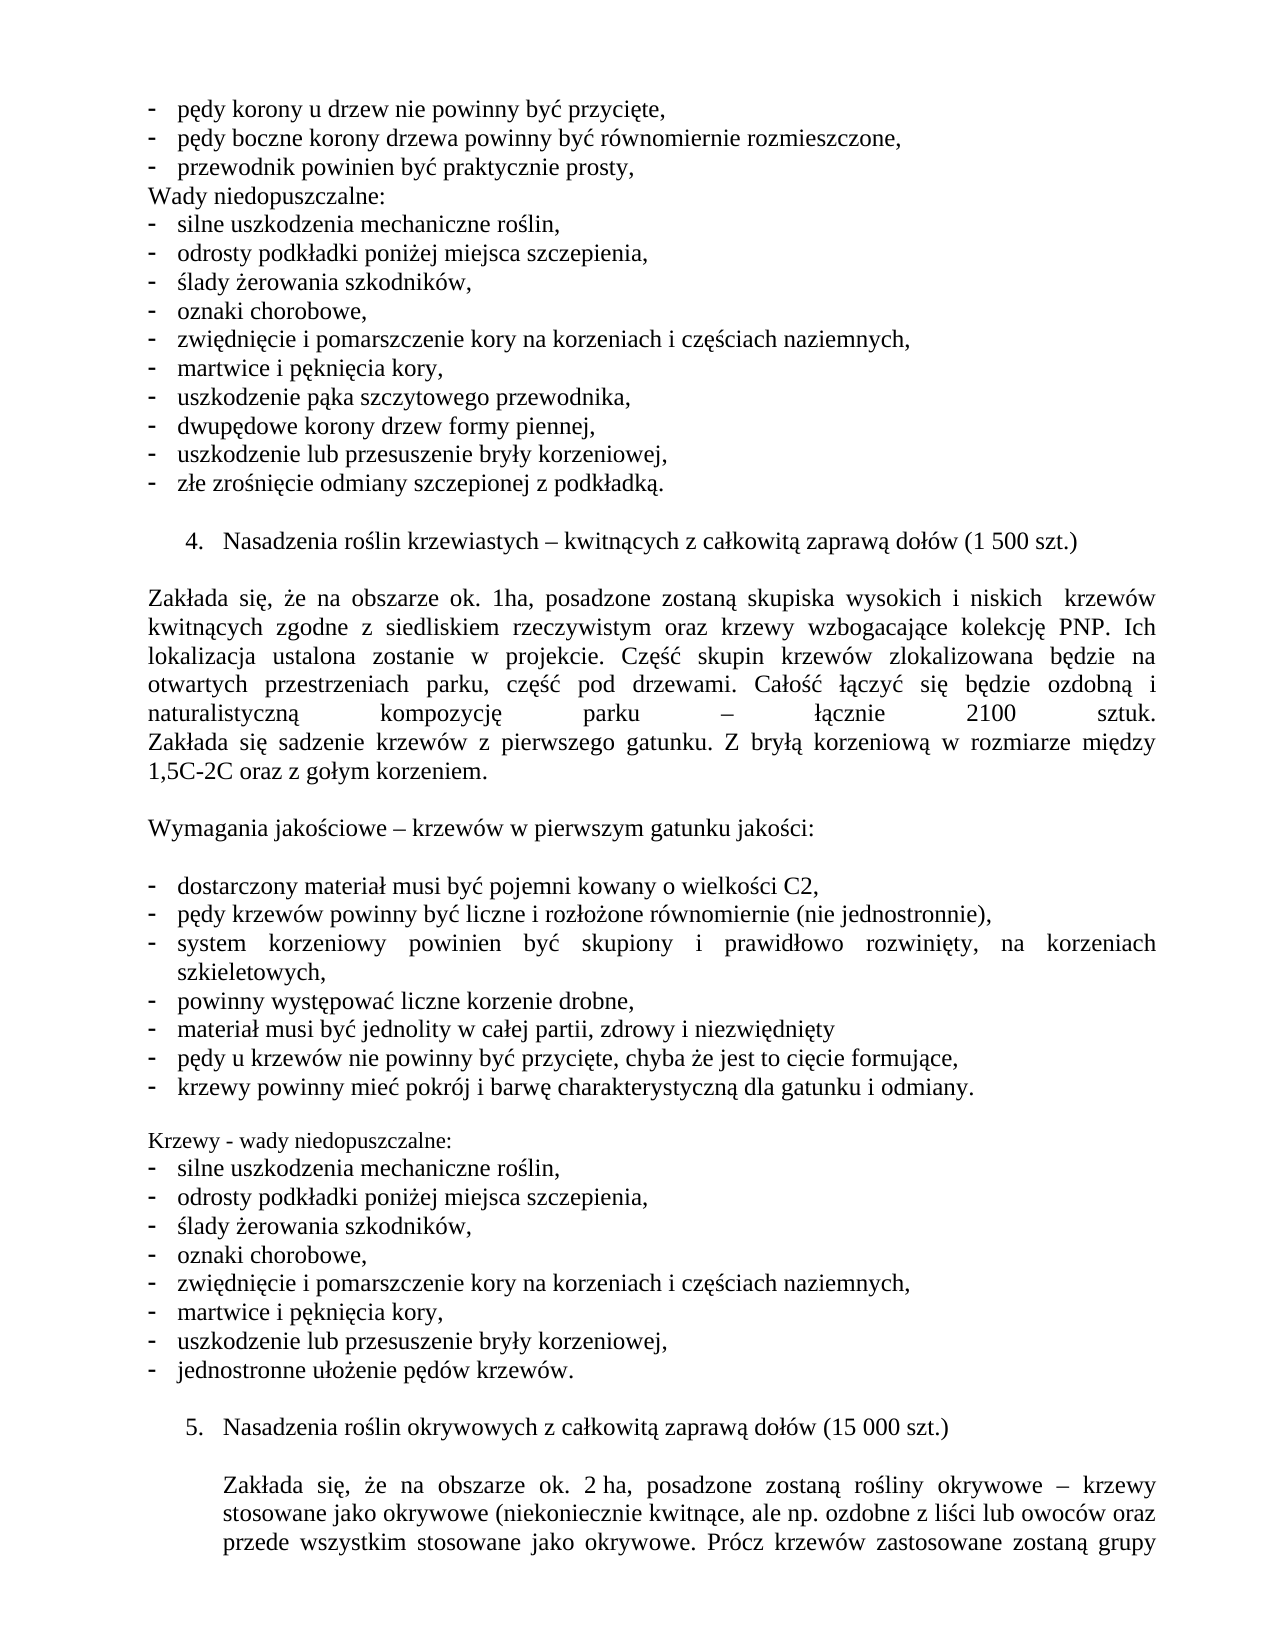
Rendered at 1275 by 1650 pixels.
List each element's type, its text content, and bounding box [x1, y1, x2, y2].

text Krzewy - wady niedopuszczalne: [148, 1127, 1157, 1153]
list Nasadzenia roślin krzewiastych – kwitnących z całkowitą zaprawą dołów (1 500 szt.) [185, 526, 1157, 554]
list oznaki chorobowe, [148, 1240, 1157, 1268]
list martwice i pęknięcia kory, [148, 1297, 1157, 1326]
list system korzeniowy powinien być skupiony i prawidłowo rozwinięty, na korzeniach szkieletowych, [148, 928, 1157, 986]
list silne uszkodzenia mechaniczne roślin, [148, 1153, 1157, 1182]
text Wymagania jakościowe – krzewów w pierwszym gatunku jakości: [148, 813, 1157, 842]
list silne uszkodzenia mechaniczne roślin, [148, 209, 1157, 238]
list odrosty podkładki poniżej miejsca szczepienia, [148, 238, 1157, 267]
list Nasadzenia roślin okrywowych z całkowitą zaprawą dołów (15 000 szt.) [185, 1412, 1157, 1441]
list złe zrośnięcie odmiany szczepionej z podkładką. [148, 468, 1157, 497]
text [223, 1470, 1157, 1556]
list przewodnik powinien być praktycznie prosty, [148, 152, 1157, 181]
list pędy krzewów powinny być liczne i rozłożone równomiernie (nie jednostronnie), [148, 899, 1157, 928]
list zwiędnięcie i pomarszczenie kory na korzeniach i częściach naziemnych, [148, 1268, 1157, 1297]
list odrosty podkładki poniżej miejsca szczepienia, [148, 1182, 1157, 1211]
text Wady niedopuszczalne: [148, 181, 1157, 209]
list jednostronne ułożenie pędów krzewów. [148, 1355, 1157, 1383]
list uszkodzenie lub przesuszenie bryły korzeniowej, [148, 439, 1157, 468]
list zwiędnięcie i pomarszczenie kory na korzeniach i częściach naziemnych, [148, 324, 1157, 353]
list krzewy powinny mieć pokrój i barwę charakterystyczną dla gatunku i odmiany. [148, 1072, 1157, 1101]
list ślady żerowania szkodników, [148, 267, 1157, 296]
list pędy korony u drzew nie powinny być przycięte, [148, 94, 1157, 123]
list martwice i pęknięcia kory, [148, 353, 1157, 382]
list dwupędowe korony drzew formy piennej, [148, 411, 1157, 439]
list materiał musi być jednolity w całej partii, zdrowy i niezwiędnięty [148, 1014, 1157, 1043]
list ślady żerowania szkodników, [148, 1211, 1157, 1240]
list pędy u krzewów nie powinny być przycięte, chyba że jest to cięcie formujące, [148, 1043, 1157, 1072]
list pędy boczne korony drzewa powinny być równomiernie rozmieszczone, [148, 123, 1157, 152]
list dostarczony materiał musi być pojemni kowany o wielkości C2, [148, 871, 1157, 899]
text Zakłada się, że na obszarze ok. 1ha, posadzone zostaną skupiska wysokich i niskich krzewów kwitnących zgodne z siedliskiem rzeczywistym oraz krzewy wzbogacające kolekcję PNP. Ich lokalizacja ustalona zostanie w projekcie. Część skupin krzewów zlokalizowana będzie na otwartych przestrzeniach parku, część pod drzewami. Całość łączyć się będzie ozdobną i naturalistyczną kompozycję parku – łącznie 2100 sztuk. Zakłada się sadzenie krzewów z pierwszego gatunku. Z bryłą korzeniową w rozmiarze między 1,5C-2C oraz z gołym korzeniem. [148, 583, 1157, 784]
list uszkodzenie lub przesuszenie bryły korzeniowej, [148, 1326, 1157, 1355]
list uszkodzenie pąka szczytowego przewodnika, [148, 382, 1157, 411]
list oznaki chorobowe, [148, 296, 1157, 324]
list powinny występować liczne korzenie drobne, [148, 986, 1157, 1014]
